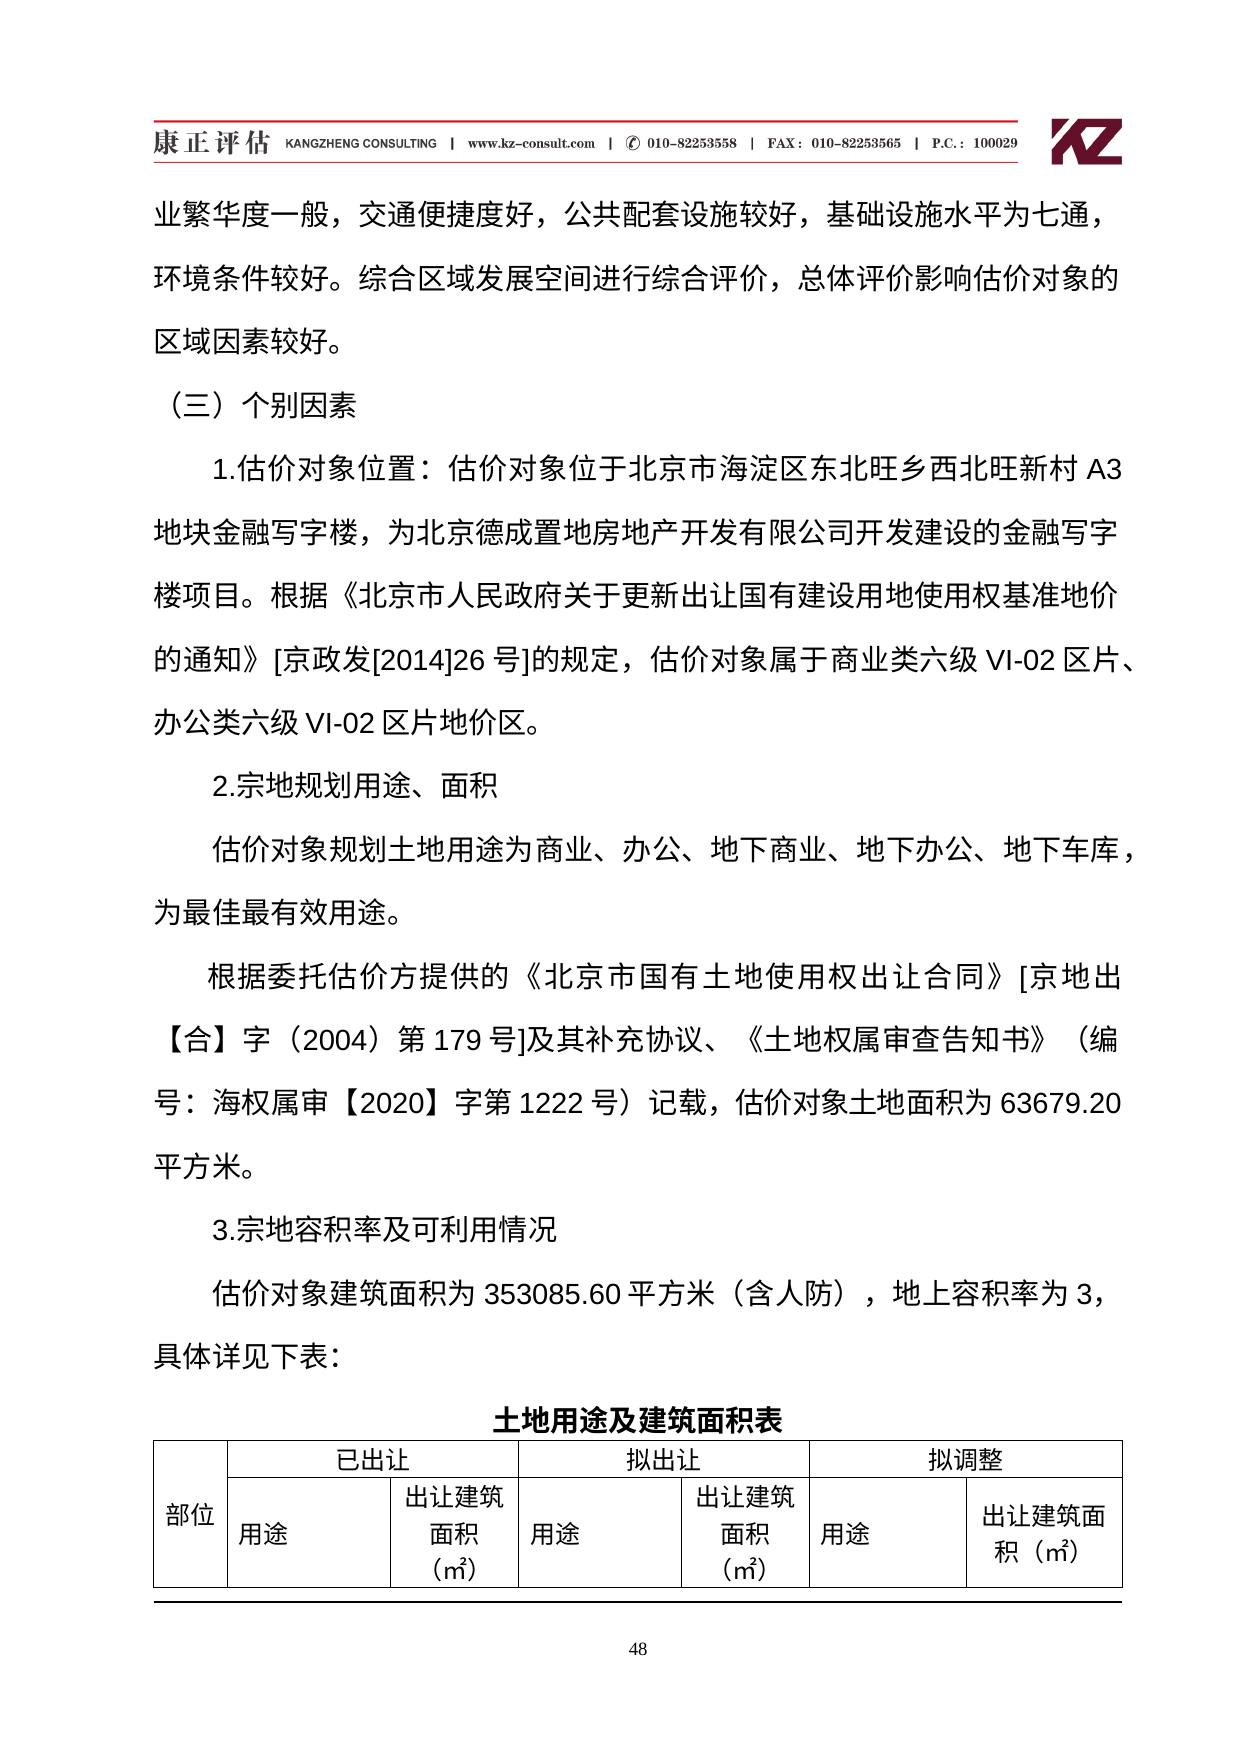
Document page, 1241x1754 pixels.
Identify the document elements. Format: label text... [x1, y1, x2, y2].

text 综上所述，估价对象所处区域地理位置条件好、办公集聚程度较好，商业繁华度一般，交通便捷度好，公共配套设施较好，基础设施水平为七通，环境条件较好。综合区域发展空间进行综合评价，总体评价影响估价对象的区域因素较好。 [153, 192, 1122, 361]
text （三）个别因素 [153, 382, 1122, 424]
text 3.宗地容积率及可利用情况 [153, 1207, 1122, 1249]
text 根据委托估价方提供的《北京市国有土地使用权出让合同》[京地出【合】字（2004）第179号]及其补充协议、《土地权属审查告知书》（编号：海权属审【2020】字第1222号）记载，估价对象土地面积为63679.20平方米。 [153, 953, 1122, 1186]
picture [153, 118, 1122, 165]
text 1.估价对象位置：估价对象位于北京市海淀区东北旺乡西北旺新村A3地块金融写字楼，为北京德成置地房地产开发有限公司开发建设的金融写字楼项目。根据《北京市人民政府关于更新出让国有建设用地使用权基准地价的通知》[京政发[2014]26号]的规定，估价对象属于商业类六级VI-02区片、办公类六级VI-02区片地价区。 [153, 446, 1122, 742]
table_cell 用途 [228, 1478, 390, 1587]
table_header 已出让 [228, 1441, 518, 1477]
text 土地用途及建筑面积表 [153, 1397, 1122, 1439]
table_cell 用途 [810, 1478, 966, 1587]
table_cell 用途 [519, 1478, 681, 1587]
table_header 部位 [154, 1441, 227, 1587]
table_cell 出让建筑面积（㎡） [967, 1478, 1122, 1587]
table_cell 出让建筑面积（㎡） [391, 1478, 518, 1587]
table_header 拟出让 [519, 1441, 809, 1477]
text 2.宗地规划用途、面积 [153, 763, 1122, 805]
table_header 拟调整 [810, 1441, 1122, 1477]
text 估价对象规划土地用途为商业、办公、地下商业、地下办公、地下车库，为最佳最有效用途。 [153, 826, 1122, 932]
table_cell 出让建筑面积（㎡） [682, 1478, 809, 1587]
text 估价对象建筑面积为353085.60平方米（含人防），地上容积率为3，具体详见下表： [153, 1270, 1122, 1376]
